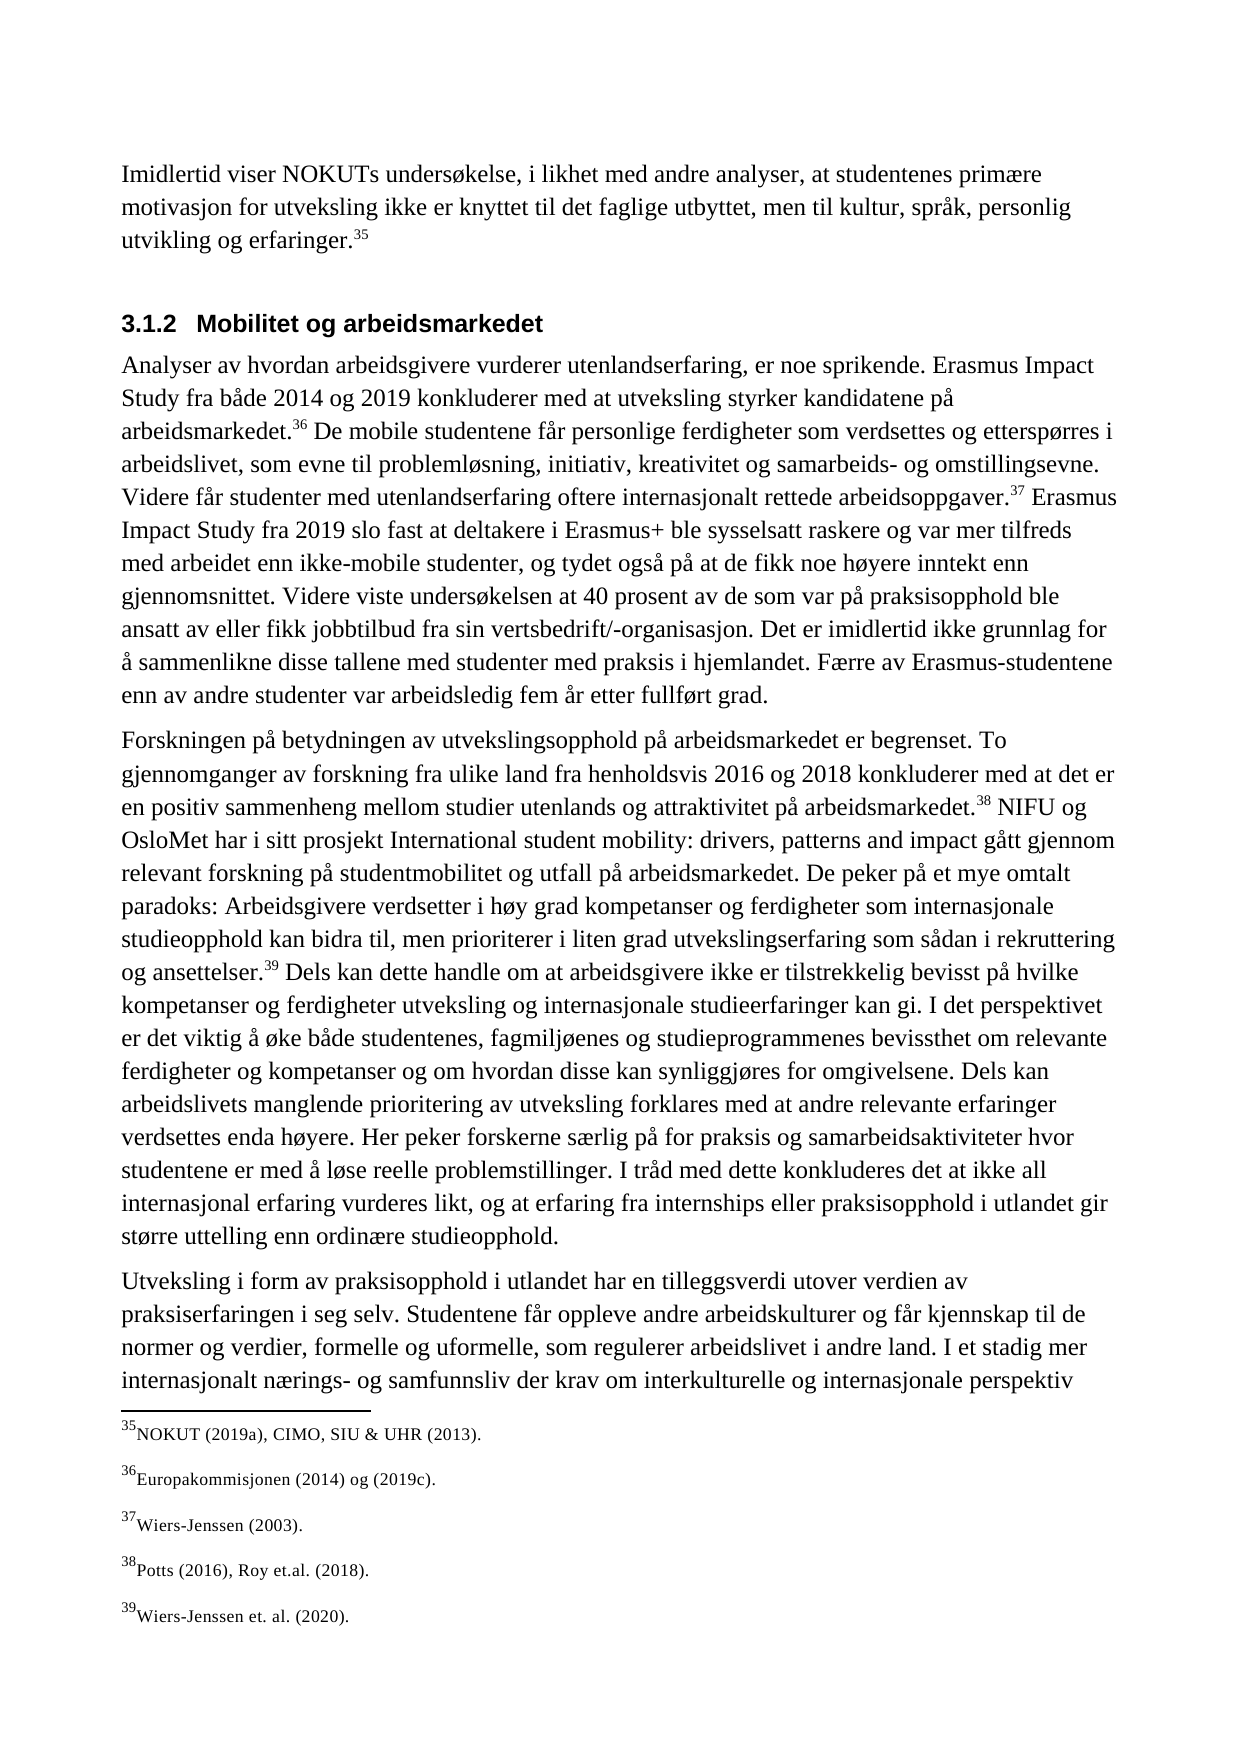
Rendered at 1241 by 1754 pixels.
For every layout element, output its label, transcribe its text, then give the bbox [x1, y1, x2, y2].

subtitle Mobilitet og arbeidsmarkedet [121, 308, 1119, 337]
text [121, 1266, 1119, 1394]
text Imidlertid viser NOKUTs undersøkelse, i likhet med andre analyser, at studentenes primære motivasjon for utveksling ikke er knyttet til det faglige utbyttet, men til kultur, språk, personlig utvikling og erfaringer. [121, 159, 1119, 254]
text Analyser av hvordan arbeidsgivere vurderer utenlandserfaring, er noe sprikende. Erasmus Impact Study fra både 2014 og 2019 konkluderer med at utveksling styrker kandidatene på arbeidsmarkedet. De mobile studentene får personlige ferdigheter som verdsettes og etterspørres i arbeidslivet, som evne til problemløsning, initiativ, kreativitet og samarbeids- og omstillingsevne. Videre får studenter med utenlandserfaring oftere internasjonalt rettede arbeidsoppgaver. Erasmus Impact Study fra 2019 slo fast at deltakere i Erasmus+ ble sysselsatt raskere og var mer tilfreds med arbeidet enn ikke-mobile studenter, og tydet også på at de fikk noe høyere inntekt enn gjennomsnittet. Videre viste undersøkelsen at 40 prosent av de som var på praksisopphold ble ansatt av eller fikk jobbtilbud fra sin vertsbedrift/-organisasjon. Det er imidlertid ikke grunnlag for å sammenlikne disse tallene med studenter med praksis i hjemlandet. Færre av Erasmus-studentene enn av andre studenter var arbeidsledig fem år etter fullført grad. [121, 350, 1119, 709]
text Forskningen på betydningen av utvekslingsopphold på arbeidsmarkedet er begrenset. To gjennomganger av forskning fra ulike land fra henholdsvis 2016 og 2018 konkluderer med at det er en positiv sammenheng mellom studier utenlands og attraktivitet på arbeidsmarkedet. NIFU og OsloMet har i sitt prosjekt International student mobility: drivers, patterns and impact gått gjennom relevant forskning på studentmobilitet og utfall på arbeidsmarkedet. De peker på et mye omtalt paradoks: Arbeidsgivere verdsetter i høy grad kompetanser og ferdigheter som internasjonale studieopphold kan bidra til, men prioriterer i liten grad utvekslingserfaring som sådan i rekruttering og ansettelser. Dels kan dette handle om at arbeidsgivere ikke er tilstrekkelig bevisst på hvilke kompetanser og ferdigheter utveksling og internasjonale studieerfaringer kan gi. I det perspektivet er det viktig å øke både studentenes, fagmiljøenes og studieprogrammenes bevissthet om relevante ferdigheter og kompetanser og om hvordan disse kan synliggjøres for omgivelsene. Dels kan arbeidslivets manglende prioritering av utveksling forklares med at andre relevante erfaringer verdsettes enda høyere. Her peker forskerne særlig på for praksis og samarbeidsaktiviteter hvor studentene er med å løse reelle problemstillinger. I tråd med dette konkluderes det at ikke all internasjonal erfaring vurderes likt, og at erfaring fra internships eller praksisopphold i utlandet gir større uttelling enn ordinære studieopphold. [121, 726, 1119, 1250]
